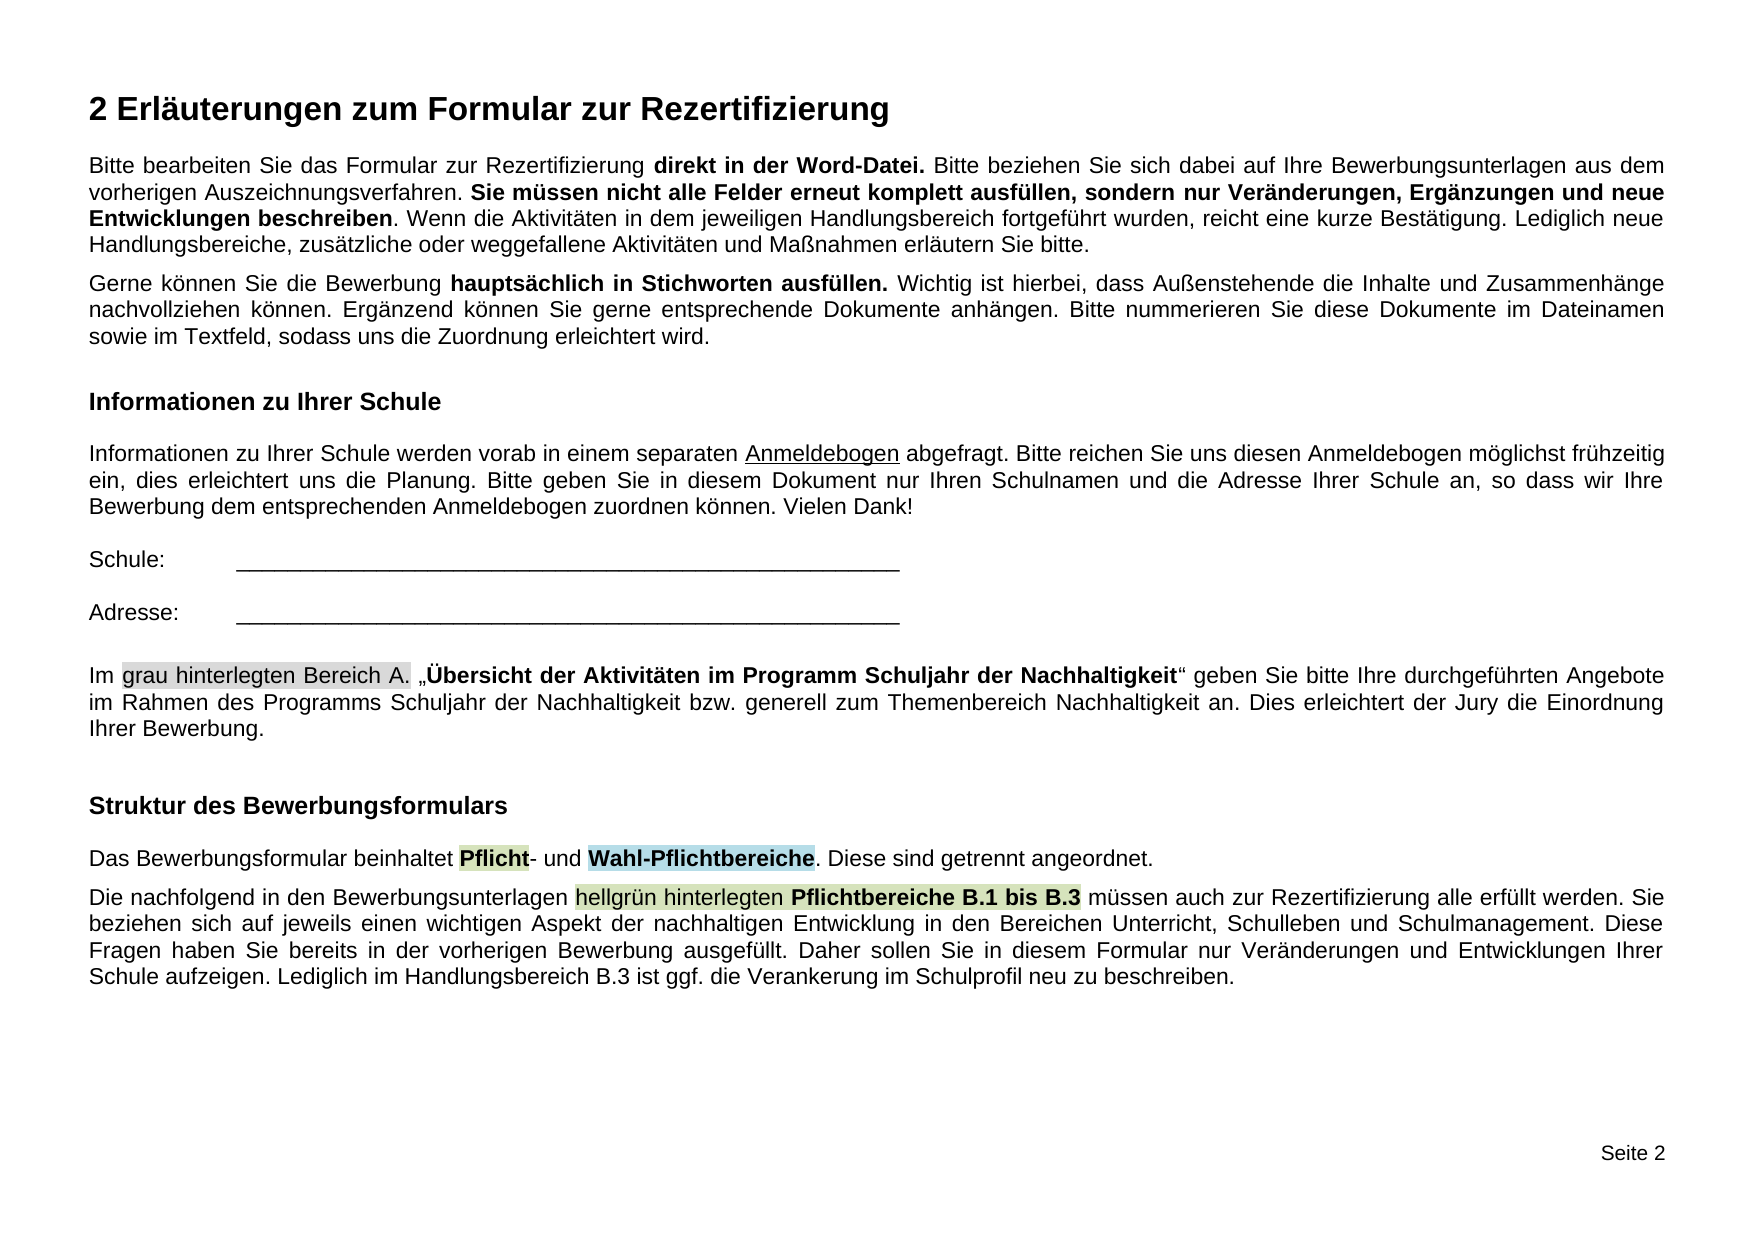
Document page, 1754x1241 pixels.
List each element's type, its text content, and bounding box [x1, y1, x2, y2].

text Informationen zu Ihrer Schule werden vorab in einem separaten Anmeldebogen abgefragt. Bitte reichen Sie uns diesen Anmeldebogen möglichst frühzeitig ein, dies erleichtert uns die Planung. Bitte geben Sie in diesem Dokument nur Ihren Schulnamen und die Adresse Ihrer Schule an, so dass wir Ihre Bewerbung dem entsprechenden Anmeldebogen zuordnen können. Vielen Dank! [89, 440, 1665, 519]
text Gerne können Sie die Bewerbung hauptsächlich in Stichworten ausfüllen. Wichtig ist hierbei, dass Außenstehende die Inhalte und Zusammenhänge nachvollziehen können. Ergänzend können Sie gerne entsprechende Dokumente anhängen. Bitte nummerieren Sie diese Dokumente im Dateinamen sowie im Textfeld, sodass uns die Zuordnung erleichtert wird. [89, 270, 1665, 349]
text Das Bewerbungsformular beinhaltet Pflicht- und Wahl-Pflichtbereiche. Diese sind getrennt angeordnet. [89, 845, 459, 871]
text Informationen zu Ihrer Schule [89, 387, 1665, 415]
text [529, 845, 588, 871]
text Bitte bearbeiten Sie das Formular zur Rezertifizierung direkt in der Word-Datei. Bitte beziehen Sie sich dabei auf Ihre Bewerbungsunterlagen aus dem vorherigen Auszeichnungsverfahren. Sie müssen nicht alle Felder erneut komplett ausfüllen, sondern nur Veränderungen, Ergänzungen und neue Entwicklungen beschreiben. Wenn die Aktivitäten in dem jeweiligen Handlungsbereich fortgeführt wurden, reicht eine kurze Bestätigung. Lediglich neue Handlungsbereiche, zusätzliche oder weggefallene Aktivitäten und Maßnahmen erläutern Sie bitte. [89, 152, 1665, 257]
text Schule: ____________________________________________________ [89, 546, 1665, 572]
text Adresse: ____________________________________________________ [89, 598, 1665, 625]
text Das Bewerbungsformular beinhaltet Pflicht- und Wahl-Pflichtbereiche. Diese sind getrennt angeordnet. [815, 845, 1665, 871]
text Struktur des Bewerbungsformulars [89, 791, 1665, 820]
text Die nachfolgend in den Bewerbungsunterlagen hellgrün hinterlegten Pflichtbereiche B.1 bis B.3 müssen auch zur Rezertifizierung alle erfüllt werden. Sie beziehen sich auf jeweils einen wichtigen Aspekt der nachhaltigen Entwicklung in den Bereichen Unterricht, Schulleben und Schulmanagement. Diese Fragen haben Sie bereits in der vorherigen Bewerbung ausgefüllt. Daher sollen Sie in diesem Formular nur Veränderungen und Entwicklungen Ihrer Schule aufzeigen. Lediglich im Handlungsbereich B.3 ist ggf. die Verankerung im Schulprofil neu zu beschreiben. [89, 884, 1665, 989]
text 2 Erläuterungen zum Formular zur Rezertifizierung [89, 89, 1665, 127]
text Im grau hinterlegten Bereich A. „Übersicht der Aktivitäten im Programm Schuljahr der Nachhaltigkeit“ geben Sie bitte Ihre durchgeführten Angebote im Rahmen des Programms Schuljahr der Nachhaltigkeit bzw. generell zum Themenbereich Nachhaltigkeit an. Dies erleichtert der Jury die Einordnung Ihrer Bewerbung. [89, 662, 1665, 741]
